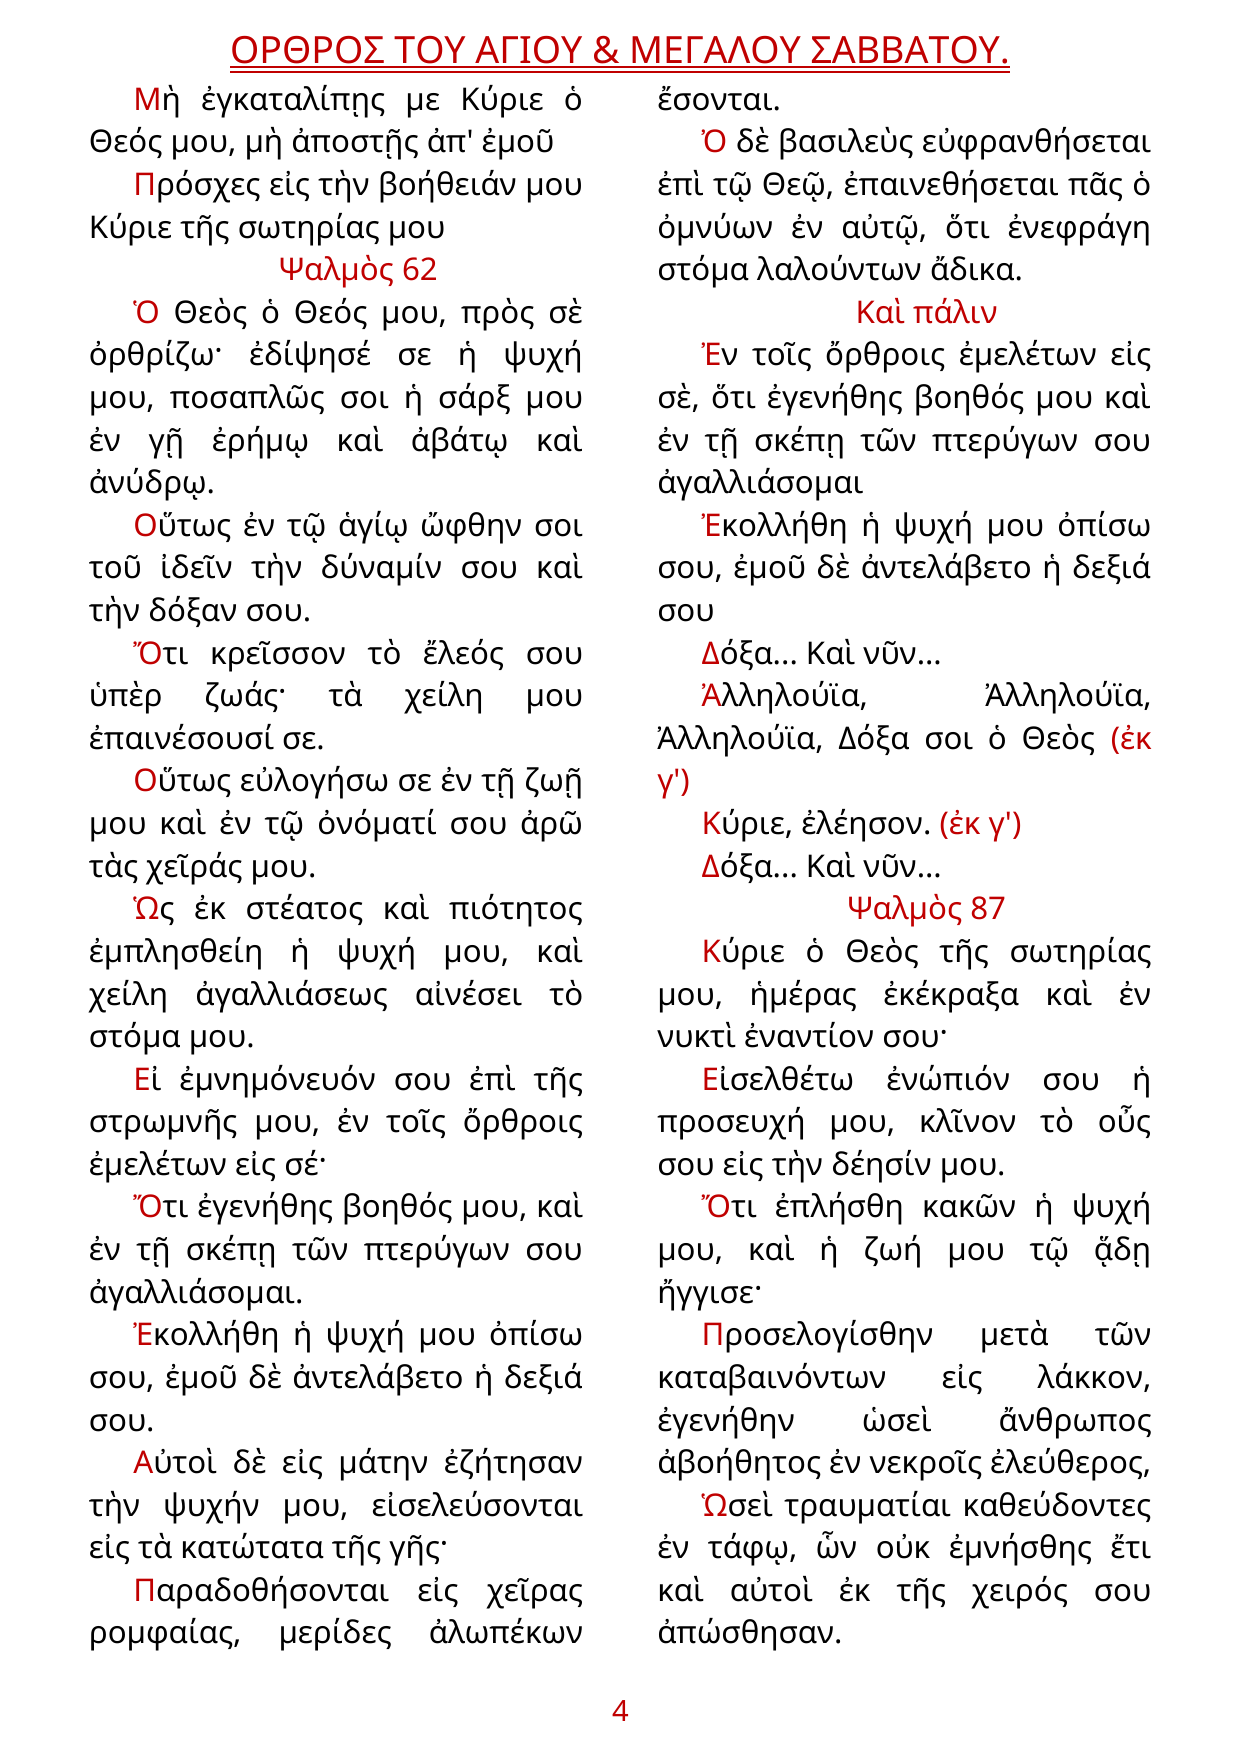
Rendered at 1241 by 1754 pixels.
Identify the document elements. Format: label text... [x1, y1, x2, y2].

text Ὁ Θεὸς ὁ Θεός μου, πρὸς σὲ ὀρθρίζω· ἐδίψησέ σε ἡ ψυχή μου, ποσαπλῶς σοι ἡ σάρξ μου ἐν γῇ ἐρήμῳ καὶ ἀβάτῳ καὶ ἀνύδρῳ. [89, 290, 583, 503]
text Ὄτι ἐγενήθης βοηθός μου, καὶ ἐν τῇ σκέπῃ τῶν πτερύγων σου ἀγαλλιάσομαι. [89, 1184, 583, 1312]
text Ὀ δὲ βασιλεὺς εὐφρανθήσεται ἐπὶ τῷ Θεῷ, ἐπαινεθήσεται πᾶς ὁ ὀμνύων ἐν αὐτῷ, ὅτι ἐνεφράγη στόμα λαλούντων ἄδικα. [657, 119, 1152, 290]
text Οὕτως εὐλογήσω σε ἐν τῇ ζωῇ μου καὶ ἐν τῷ ὀνόματί σου ἀρῶ τὰς χεῖράς μου. [89, 758, 583, 886]
text Δόξα... Καὶ νῦν... [657, 631, 1152, 673]
text Προσελογίσθην μετὰ τῶν καταβαινόντων εἰς λάκκον, ἐγενήθην ὡσεὶ ἄνθρωπος ἀβοήθητος ἐν νεκροῖς ἐλεύθερος, [657, 1312, 1152, 1483]
text Παραδοθήσονται εἰς χεῖρας ρομφαίας, μερίδες ἀλωπέκων ἔσονται. [657, 77, 1152, 119]
text Καὶ πάλιν [657, 290, 1152, 332]
text Κύριε ὁ Θεὸς τῆς σωτηρίας μου, ἡμέρας ἐκέκραξα καὶ ἐν νυκτὶ ἐναντίον σου· [657, 929, 1152, 1057]
text Αὐτοὶ δὲ εἰς μάτην ἐζήτησαν τὴν ψυχήν μου, εἰσελεύσονται εἰς τὰ κατώτατα τῆς γῆς· [89, 1440, 583, 1568]
text Δόξα... Καὶ νῦν... [657, 844, 1152, 886]
text Ψαλμὸς 62 [89, 247, 583, 290]
text Πρόσχες εἰς τὴν βοήθειάν μου Κύριε τῆς σωτηρίας μου [89, 162, 583, 247]
text Οὕτως ἐν τῷ ἁγίῳ ὤφθην σοι τοῦ ἰδεῖν τὴν δύναμίν σου καὶ τὴν δόξαν σου. [89, 503, 583, 631]
text Κύριε, ἐλέησον. (ἐκ γ') [657, 801, 1152, 844]
text Ὡς ἐκ στέατος καὶ πιότητος ἐμπλησθείη ἡ ψυχή μου, καὶ χείλη ἀγαλλιάσεως αἰνέσει τὸ στόμα μου. [89, 886, 583, 1057]
text Μὴ ἐγκαταλίπῃς με Κύριε ὁ Θεός μου, μὴ ἀποστῇς ἀπ' ἐμοῦ [89, 77, 583, 162]
text Ἐκολλήθη ἡ ψυχή μου ὀπίσω σου, ἐμοῦ δὲ ἀντελάβετο ἡ δεξιά σου [657, 503, 1152, 631]
text Ἀλληλούϊα, Ἀλληλούϊα, Ἀλληλούϊα, Δόξα σοι ὁ Θεὸς (ἐκ γ') [657, 673, 1152, 801]
text Εἰ ἐμνημόνευόν σου ἐπὶ τῆς στρωμνῆς μου, ἐν τοῖς ὄρθροις ἐμελέτων εἰς σέ· [89, 1057, 583, 1184]
text Ψαλμὸς 87 [657, 886, 1152, 929]
text Ὡσεὶ τραυματίαι καθεύδοντες ἐν τάφῳ, ὧν οὐκ ἐμνήσθης ἔτι καὶ αὐτοὶ ἐκ τῆς χειρός σου ἀπώσθησαν. [657, 1483, 1152, 1653]
text Ὄτι ἐπλήσθη κακῶν ἡ ψυχή μου, καὶ ἡ ζωή μου τῷ ᾅδῃ ἤγγισε· [657, 1184, 1152, 1312]
text Εἰσελθέτω ἐνώπιόν σου ἡ προσευχή μου, κλῖνον τὸ οὖς σου εἰς τὴν δέησίν μου. [657, 1057, 1152, 1184]
text Παραδοθήσονται εἰς χεῖρας ρομφαίας, μερίδες ἀλωπέκων ἔσονται. [89, 1568, 583, 1653]
text Ἐκολλήθη ἡ ψυχή μου ὀπίσω σου, ἐμοῦ δὲ ἀντελάβετο ἡ δεξιά σου. [89, 1312, 583, 1440]
text Ἐν τοῖς ὄρθροις ἐμελέτων εἰς σὲ, ὅτι ἐγενήθης βοηθός μου καὶ ἐν τῇ σκέπῃ τῶν πτερύγων σου ἀγαλλιάσομαι [657, 332, 1152, 503]
text Ὄτι κρεῖσσον τὸ ἔλεός σου ὑπὲρ ζωάς· τὰ χείλη μου ἐπαινέσουσί σε. [89, 631, 583, 758]
